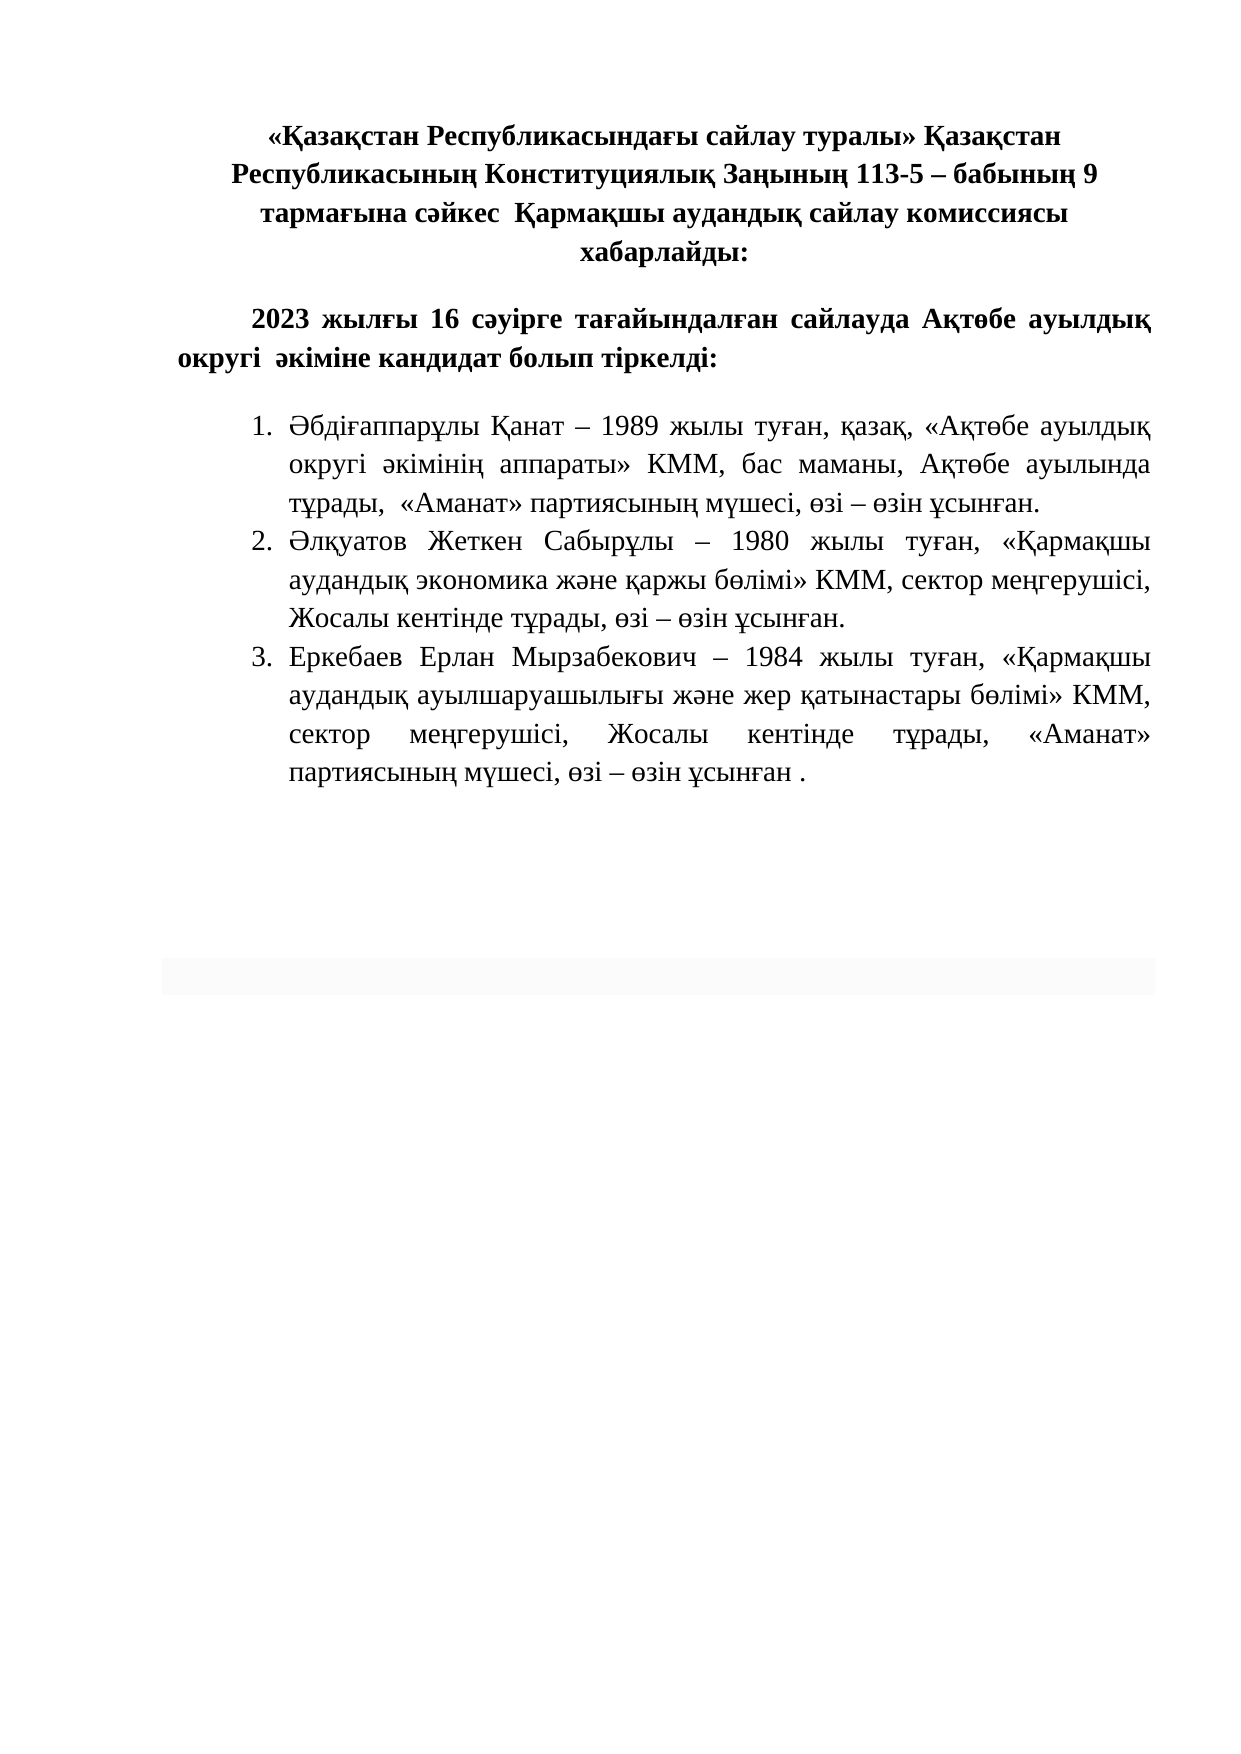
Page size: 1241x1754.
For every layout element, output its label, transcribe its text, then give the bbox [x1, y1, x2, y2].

list Әлқуатов Жеткен Сабырұлы – 1980 жылы туған, «Қармақшы аудандық экономика және қаржы бөлімі» КММ, сектор меңгерушісі, Жосалы кентінде тұрады, өзі – өзін ұсынған. [251, 523, 1152, 634]
list Еркебаев Ерлан Мырзабекович – 1984 жылы туған, «Қармақшы аудандық ауылшаруашылығы және жер қатынастары бөлімі» КММ, сектор меңгерушісі, Жосалы кентінде тұрады, «Аманат» партиясының мүшесі, өзі – өзін ұсынған . [251, 639, 1152, 788]
text 2023 жылғы 16 сәуірге тағайындалған сайлауда Ақтөбе ауылдық округі әкіміне кандидат болып тіркелді: [177, 301, 1152, 373]
list Әбдіғаппарұлы Қанат – 1989 жылы туған, қазақ, «Ақтөбе ауылдық округі әкімінің аппараты» КММ, бас маманы, Ақтөбе ауылында тұрады, «Аманат» партиясының мүшесі, өзі – өзін ұсынған. [251, 408, 1152, 518]
text «Қазақстан Республикасындағы сайлау туралы» Қазақстан Республикасының Конституциялық Заңының 113-5 – бабының 9 тармағына сәйкес Қармақшы аудандық сайлау комиссиясы хабарлайды: [177, 118, 1152, 267]
